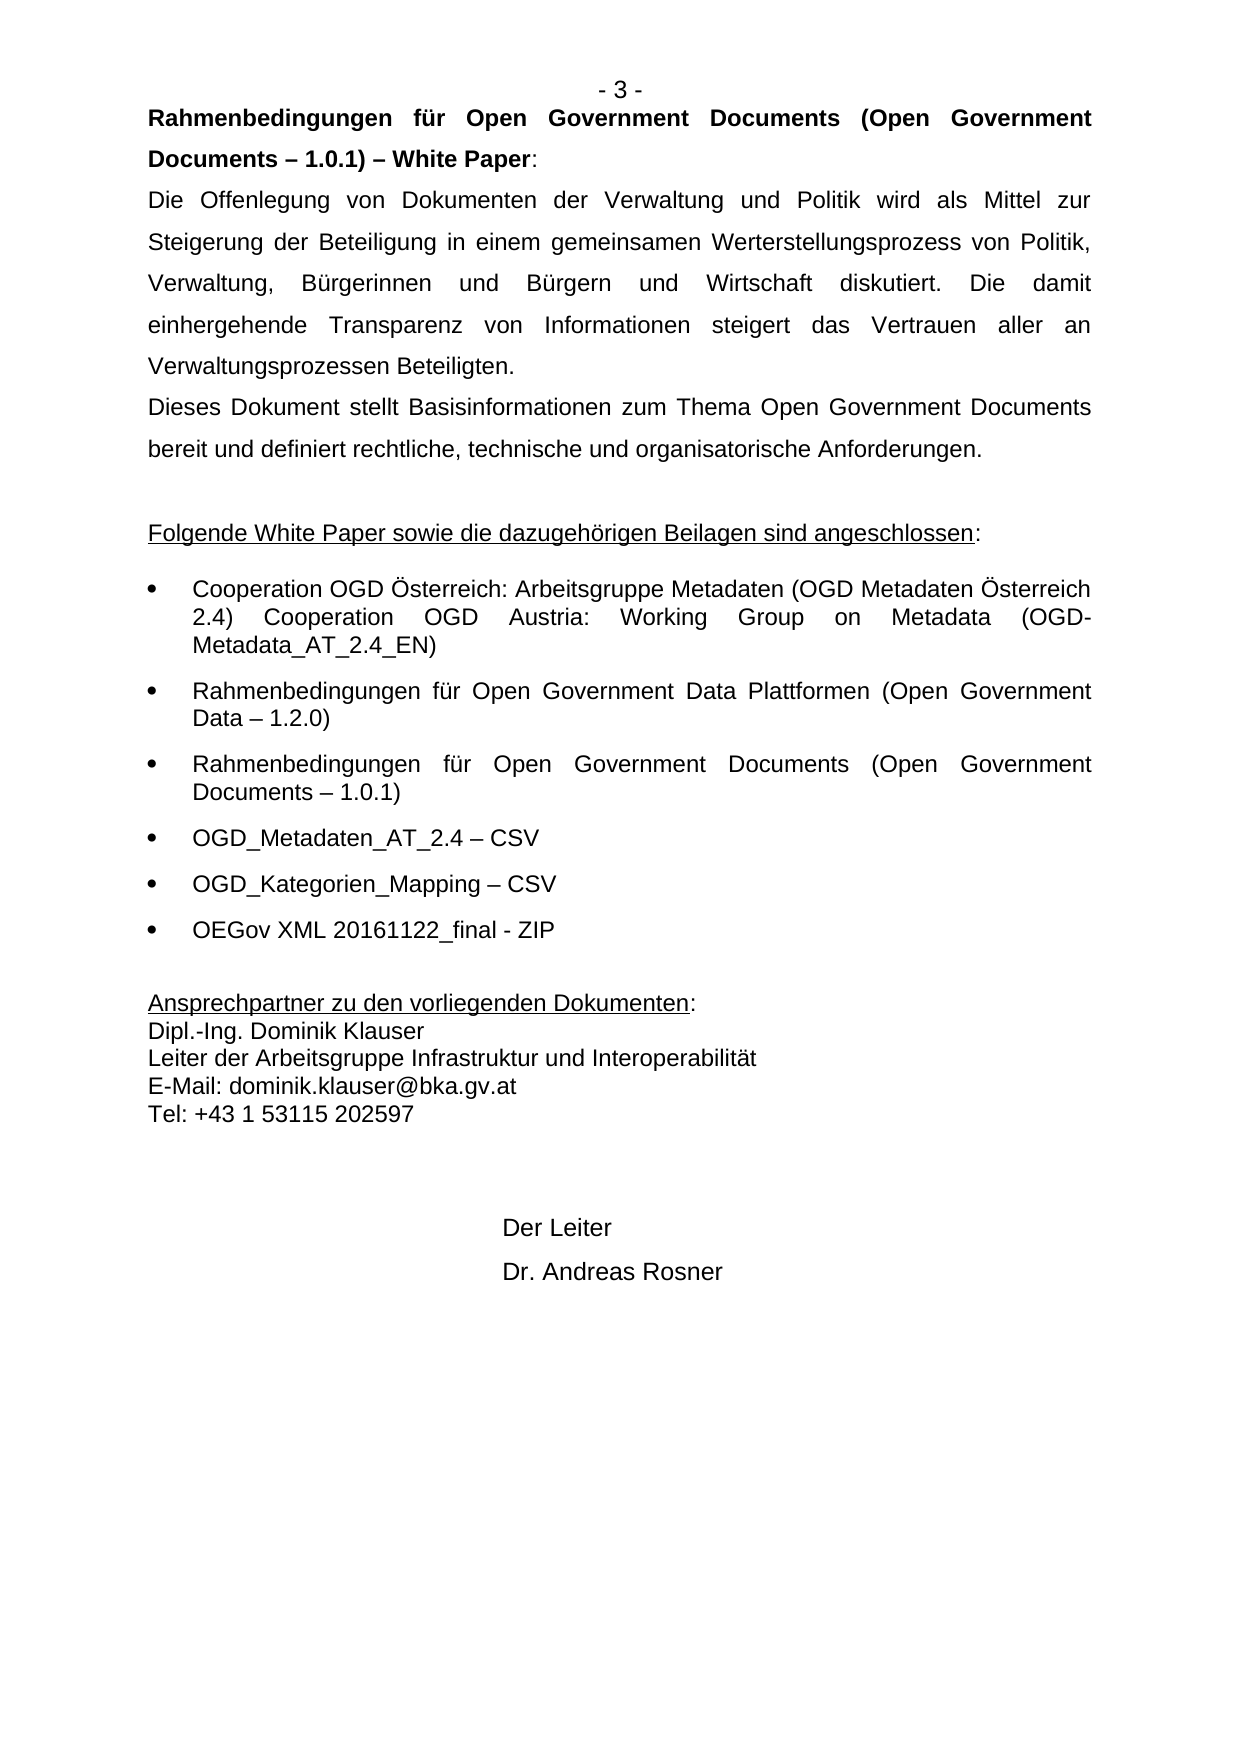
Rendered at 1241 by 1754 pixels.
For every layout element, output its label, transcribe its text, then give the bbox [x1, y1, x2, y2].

text Die Offenlegung von Dokumenten der Verwaltung und Politik wird als Mittel zur Steigerung der Beteiligung in einem gemeinsamen Werterstellungsprozess von Politik, Verwaltung, Bürgerinnen und Bürgern und Wirtschaft diskutiert. Die damit einhergehende Transparenz von Informationen steigert das Vertrauen aller an Verwaltungsprozessen Beteiligten. [148, 186, 1092, 379]
list OEGov XML 20161122_final - ZIP [148, 916, 1092, 943]
text E-Mail: dominik.klauser@bka.gv.at [148, 1072, 1092, 1099]
list Cooperation OGD Österreich: Arbeitsgruppe Metadaten (OGD Metadaten Österreich 2.4) Cooperation OGD Austria: Working Group on Metadata (OGD-Metadata_AT_2.4_EN) [148, 575, 1092, 658]
text Dr. Andreas Rosner [148, 1256, 1092, 1285]
text Leiter der Arbeitsgruppe Infrastruktur und Interoperabilität [148, 1044, 1092, 1072]
text Tel: +43 1 53115 202597 [148, 1099, 1092, 1127]
list Rahmenbedingungen für Open Government Data Plattformen (Open Government Data – 1.2.0) [148, 677, 1092, 732]
text Ansprechpartner zu den vorliegenden Dokumenten: [148, 989, 1092, 1017]
text Der Leiter [148, 1213, 1092, 1242]
list Rahmenbedingungen für Open Government Documents (Open Government Documents – 1.0.1) [148, 750, 1092, 805]
list OGD_Kategorien_Mapping – CSV [148, 869, 1092, 897]
list OGD_Metadaten_AT_2.4 – CSV [148, 824, 1092, 851]
text Rahmenbedingungen für Open Government Documents (Open Government Documents – 1.0.1) – White Paper: [148, 104, 1092, 173]
text Folgende White Paper sowie die dazugehörigen Beilagen sind angeschlossen: [148, 519, 1092, 547]
text Dipl.-Ing. Dominik Klauser [148, 1017, 1092, 1044]
text Dieses Dokument stellt Basisinformationen zum Thema Open Government Documents bereit und definiert rechtliche, technische und organisatorische Anforderungen. [148, 393, 1092, 462]
